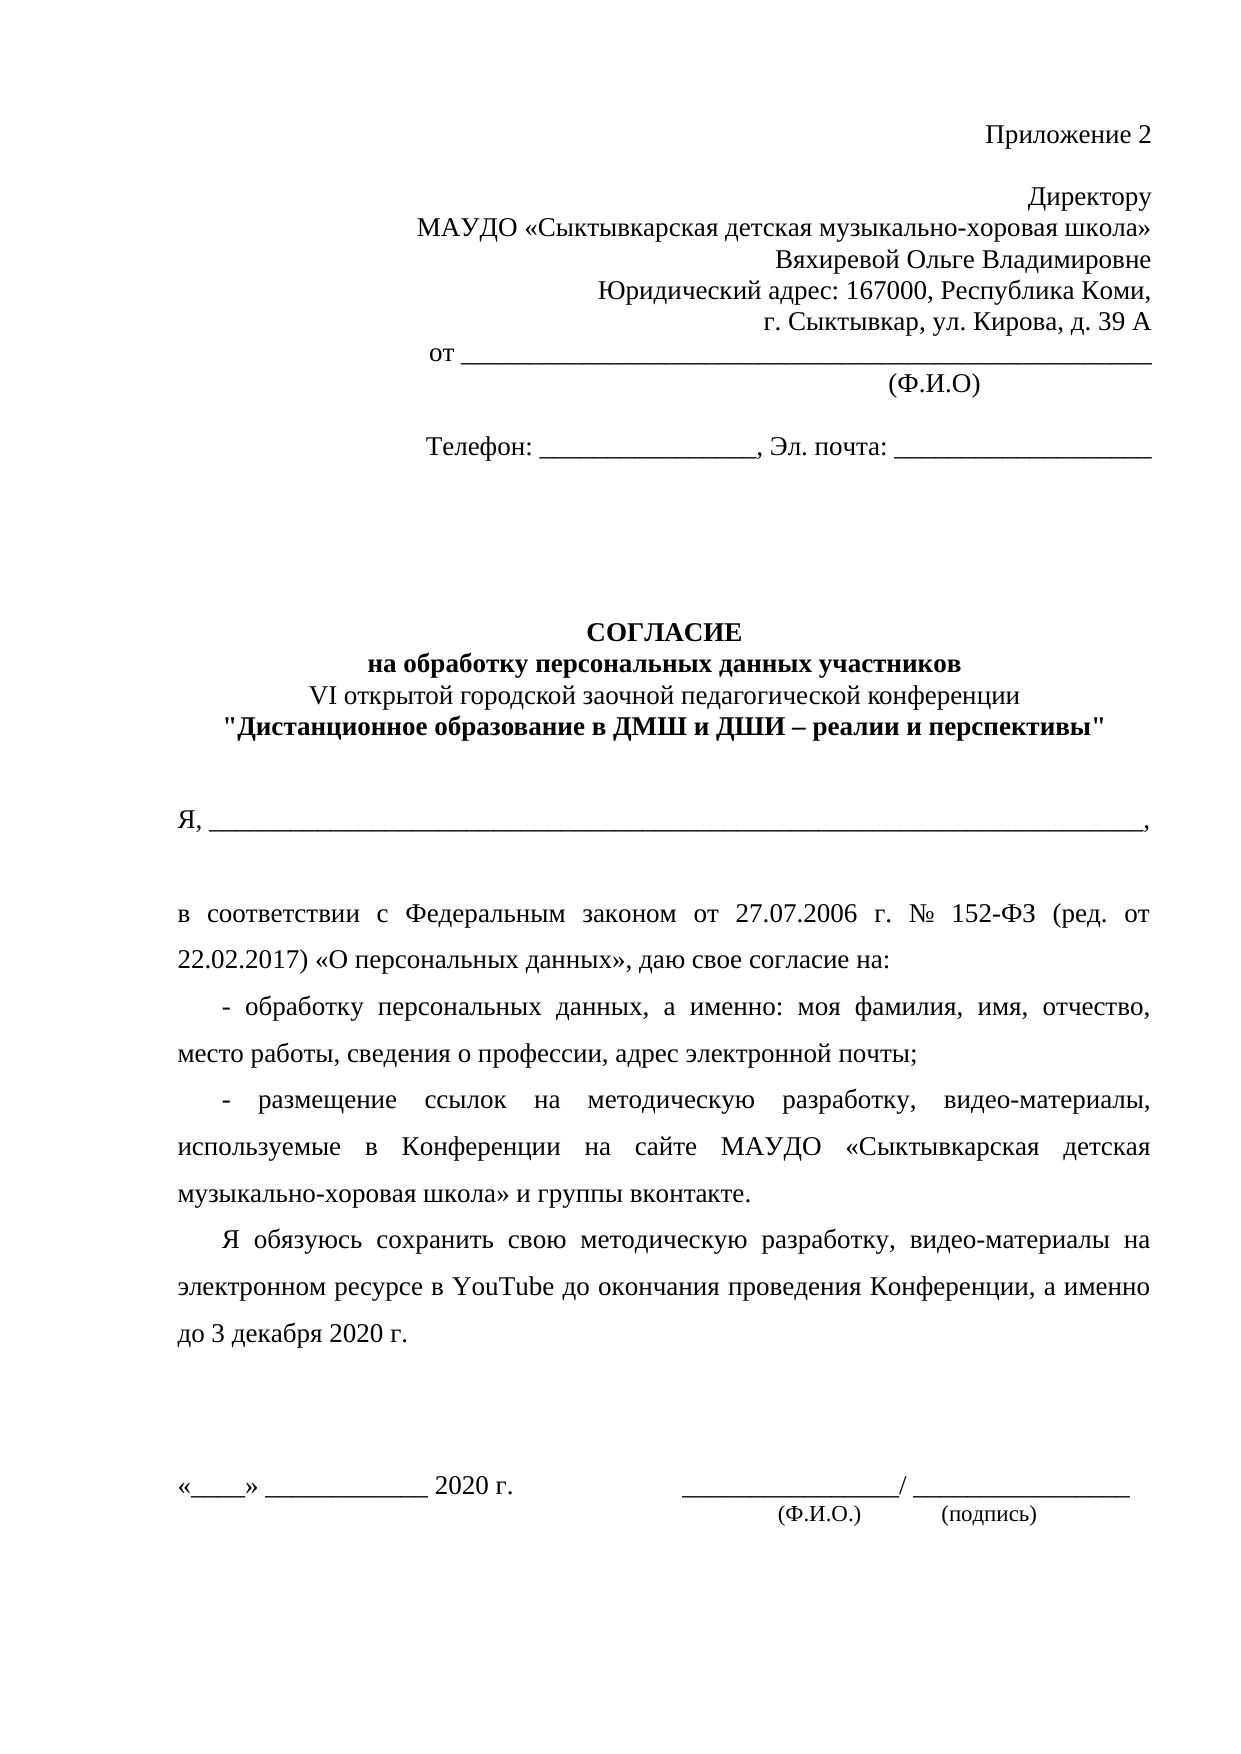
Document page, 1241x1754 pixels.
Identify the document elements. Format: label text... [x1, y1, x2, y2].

text Я обязуюсь сохранить свою методическую разработку, видео-материалы на электронном ресурсе в YouTube до окончания проведения Конференции, а именно до 3 декабря 2020 г. [177, 1223, 1152, 1348]
text Вяхиревой Ольге Владимировне [177, 243, 1152, 274]
text Я, _____________________________________________________________________, [177, 803, 1152, 834]
text г. Сыктывкар, ул. Кирова, д. 39 А [177, 305, 1152, 336]
text (Ф.И.О) [177, 367, 1152, 398]
text Директору [177, 180, 1152, 212]
text Приложение 2 [177, 118, 1152, 149]
text - размещение ссылок на методическую разработку, видео-материалы, используемые в Конференции на сайте МАУДО «Сыктывкарская детская музыкально-хоровая школа» и группы вконтакте. [177, 1083, 1152, 1208]
text Юридический адрес: 167000, Республика Коми, [177, 274, 1152, 305]
text «____» ____________ 2020 г. ________________/ ________________ [177, 1469, 1152, 1500]
text МАУДО «Сыктывкарская детская музыкально-хоровая школа» [177, 212, 1152, 243]
text СОГЛАСИЕ [177, 616, 1152, 648]
text на обработку персональных данных участников [177, 648, 1152, 679]
text Телефон: ________________, Эл. почта: ___________________ [177, 429, 1152, 461]
text VI открытой городской заочной педагогической конференции [177, 679, 1152, 710]
text (Ф.И.О.) (подпись) [177, 1500, 1152, 1527]
text в соответствии с Федеральным законом от 27.07.2006 г. № 152-ФЗ (ред. от 22.02.2017) «О персональных данных», даю свое согласие на: [177, 897, 1152, 974]
text от ___________________________________________________ [177, 336, 1152, 367]
text - обработку персональных данных, а именно: моя фамилия, имя, отчество, место работы, сведения о профессии, адрес электронной почты; [177, 990, 1152, 1068]
text "Дистанционное образование в ДМШ и ДШИ – реалии и перспективы" [177, 710, 1152, 741]
